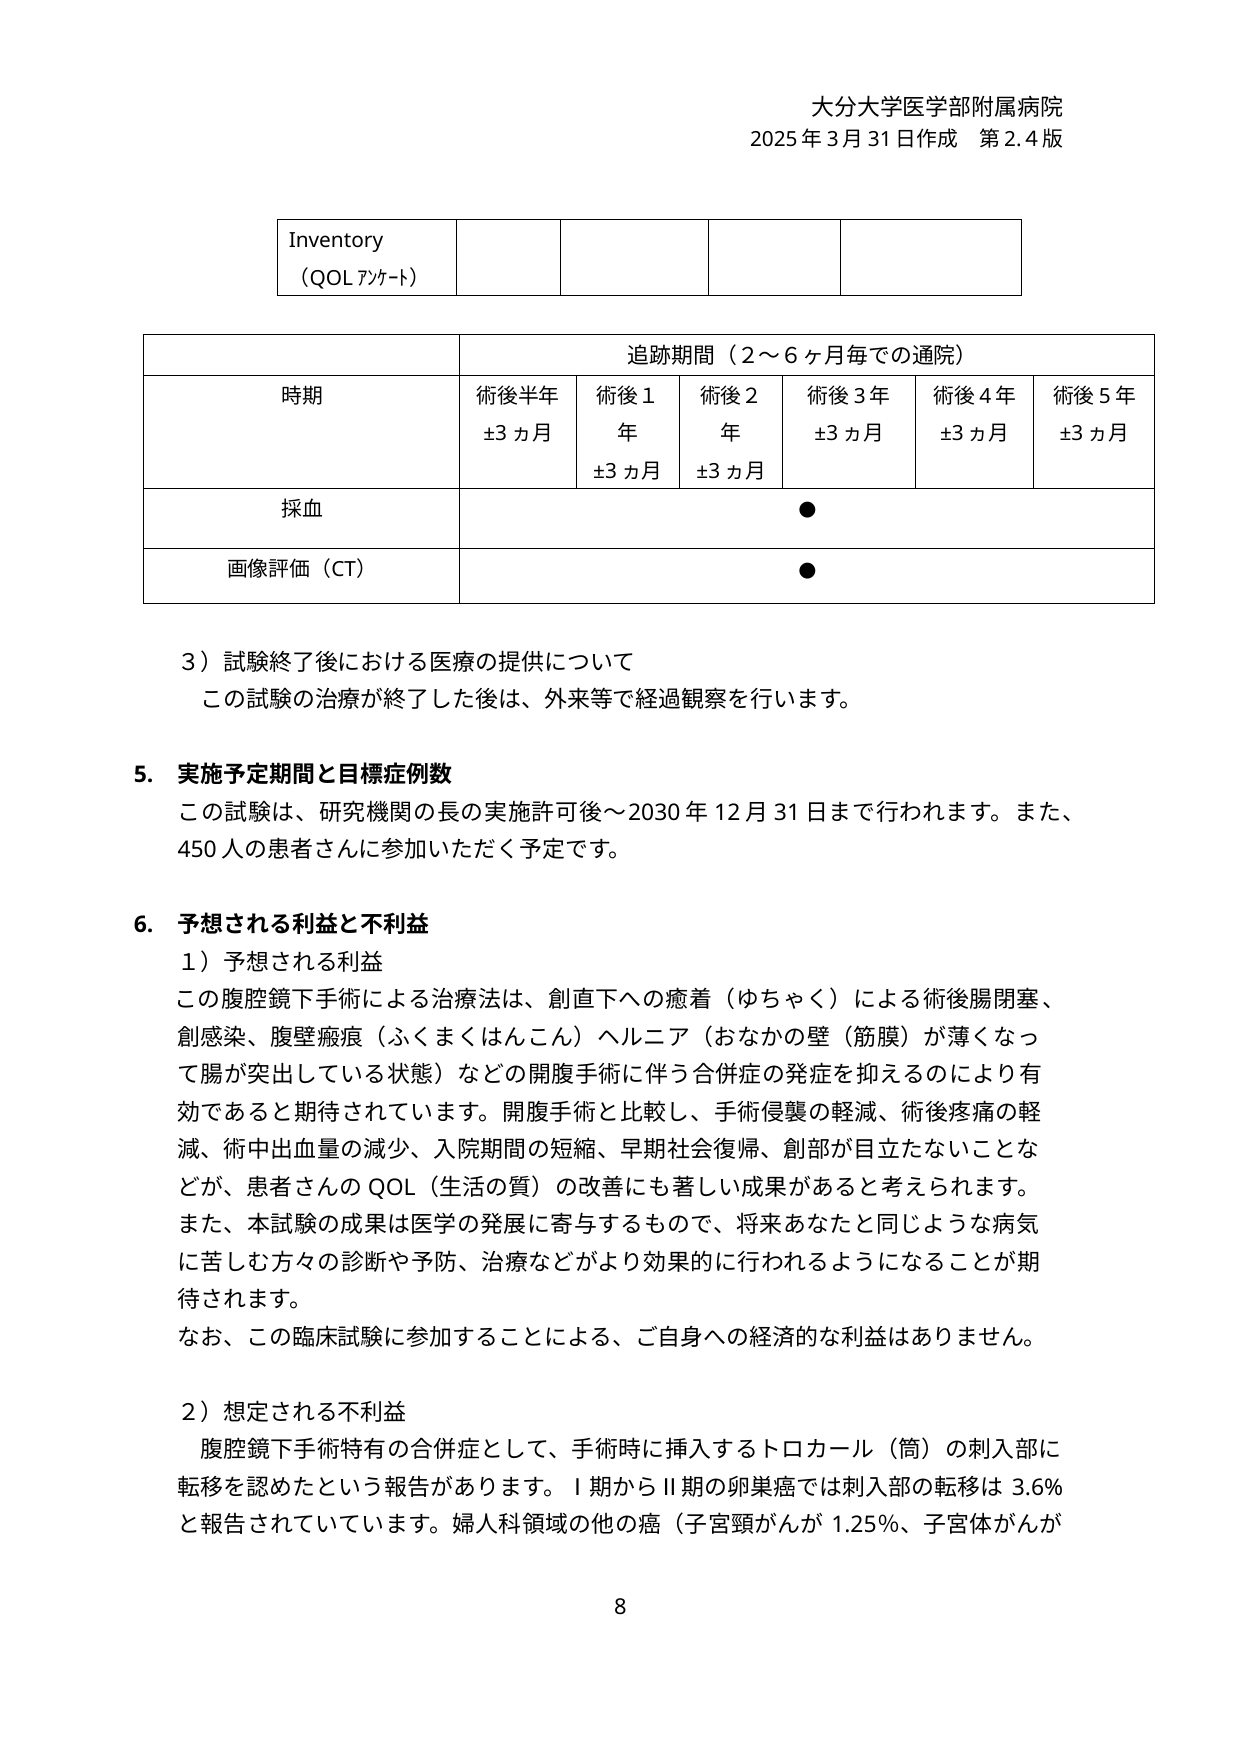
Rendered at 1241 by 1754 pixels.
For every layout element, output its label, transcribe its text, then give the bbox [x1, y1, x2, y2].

table_cell ● [460, 549, 1154, 603]
table_cell 時期 [144, 376, 459, 488]
text 予想される利益と不利益 [133, 904, 1063, 941]
table_header 追跡期間（２～６ヶ月毎での通院） [460, 335, 1154, 374]
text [177, 1429, 1063, 1541]
table_cell [457, 220, 560, 295]
text １）予想される利益 [177, 941, 1042, 979]
table_cell 術後4年 ±3ヵ月 [916, 376, 1033, 488]
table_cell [278, 220, 456, 295]
table_cell 術後5年 ±3ヵ月 [1034, 376, 1154, 488]
table_cell 術後3年 ±3ヵ月 [783, 376, 915, 488]
table_header [144, 335, 459, 374]
table_cell 術後２年 ±3ヵ月 [680, 376, 782, 488]
text この腹腔鏡下手術による治療法は、創直下への癒着（ゆちゃく）による術後腸閉塞、創感染、腹壁瘢痕（ふくまくはんこん）ヘルニア（おなかの壁（筋膜）が薄くなって腸が突出している状態）などの開腹手術に伴う合併症の発症を抑えるのにより有効であると期待されています。開腹手術と比較し、手術侵襲の軽減、術後疼痛の軽減、術中出血量の減少、入院期間の短縮、早期社会復帰、創部が目立たないことなどが、患者さんのQOL（生活の質）の改善にも著しい成果があると考えられます。また、本試験の成果は医学の発展に寄与するもので、将来あなたと同じような病気に苦しむ方々の診断や予防、治療などがより効果的に行われるようになることが期待されます。 [151, 979, 1042, 1316]
table_cell 術後半年 ±3ヵ月 [460, 376, 576, 488]
table_cell ● [460, 489, 1154, 548]
text なお、この臨床試験に参加することによる、ご自身への経済的な利益はありません。 [177, 1316, 1063, 1354]
table_cell 術後１年 ±3ヵ月 [577, 376, 679, 488]
text ３）試験終了後における医療の提供について [177, 641, 1063, 679]
text この試験の治療が終了した後は、外来等で経過観察を行います。 [177, 679, 1063, 716]
table_cell ● [841, 220, 1021, 295]
text この試験は、研究機関の長の実施許可後～2030年12月31日まで行われます。また、450人の患者さんに参加いただく予定です。 [177, 791, 1063, 866]
text ２）想定される不利益 [177, 1391, 1042, 1429]
table_cell [561, 220, 708, 295]
table_cell [709, 220, 840, 295]
text 実施予定期間と目標症例数 [133, 754, 1063, 791]
table_cell 採血 [144, 489, 459, 548]
table_cell 画像評価（CT） [144, 549, 459, 603]
